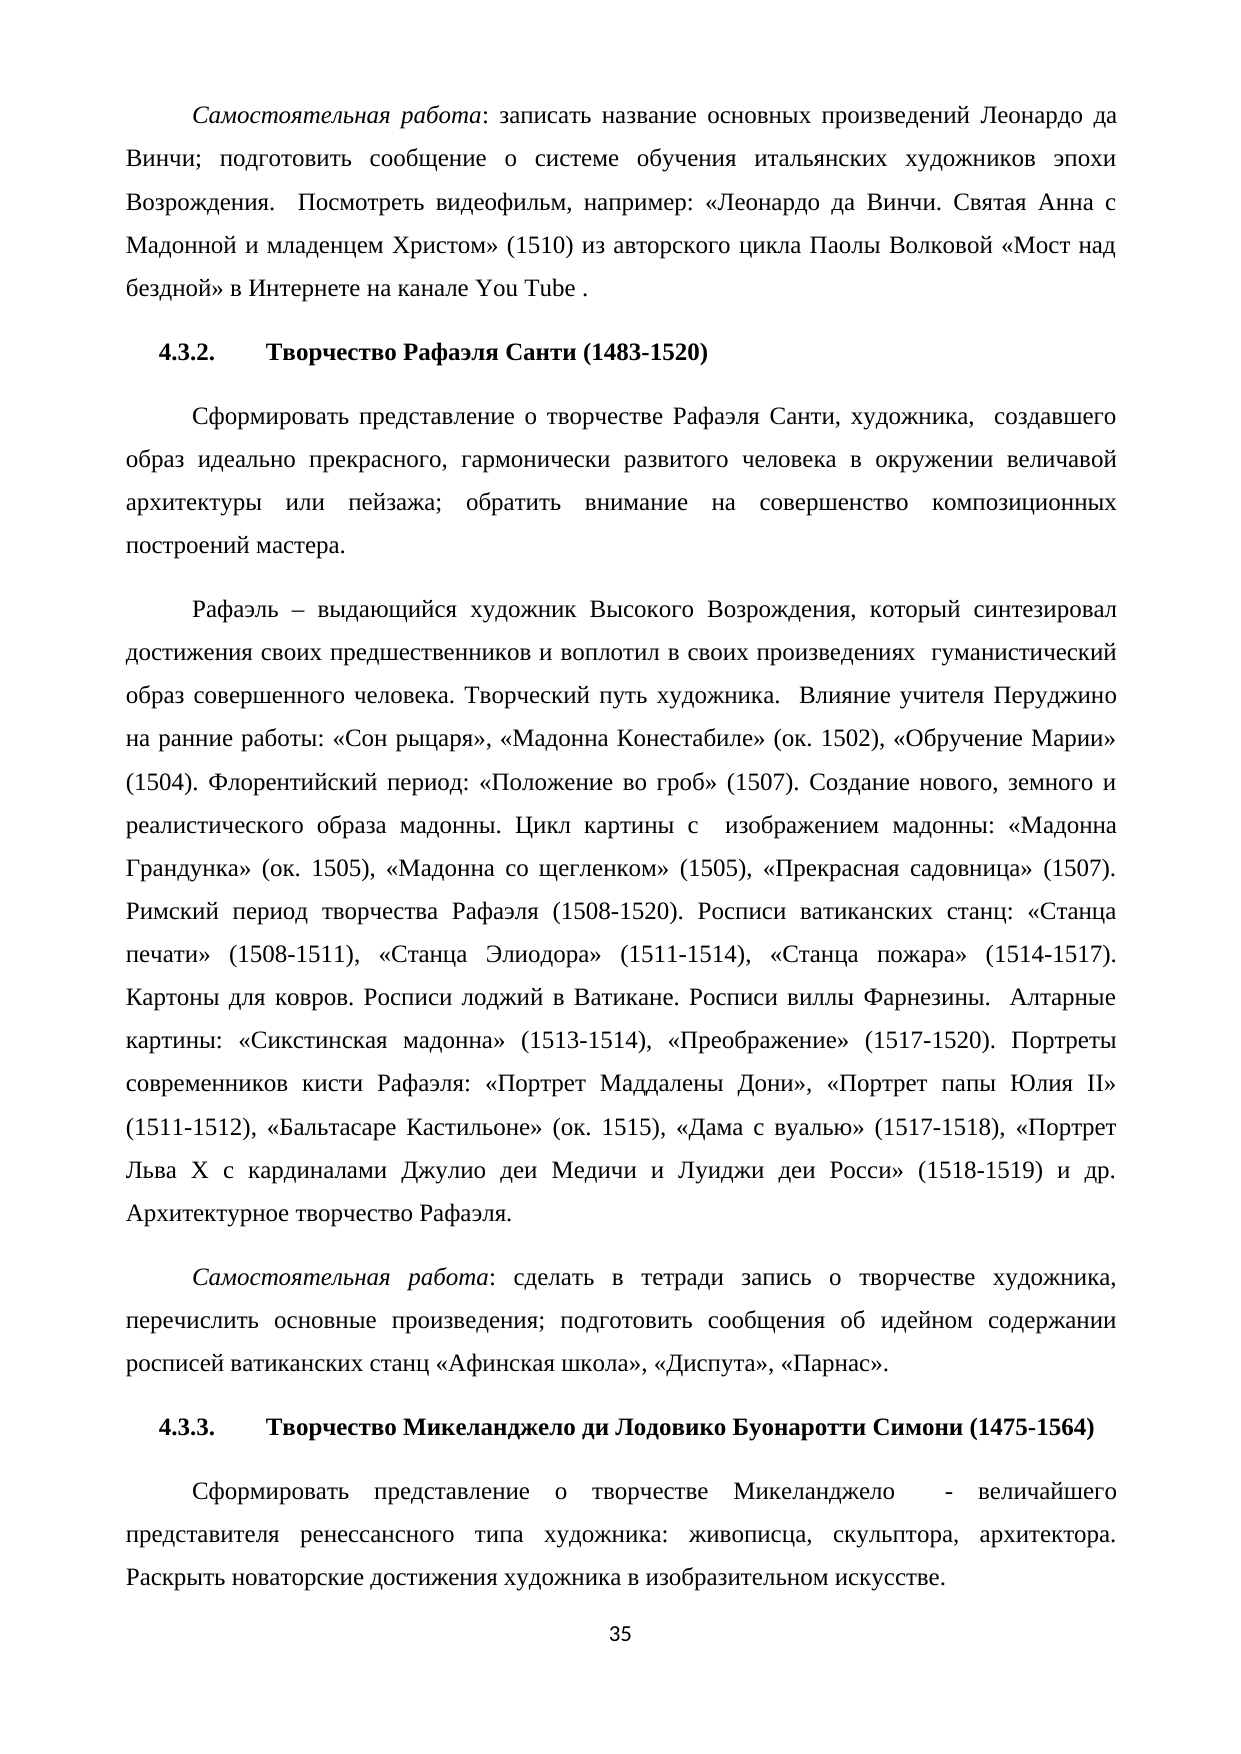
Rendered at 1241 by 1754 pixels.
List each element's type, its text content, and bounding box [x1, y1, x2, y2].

text Рафаэль – выдающийся художник Высокого Возрождения, который синтезировал достижения своих предшественников и воплотил в своих произведениях гуманистический образ совершенного человека. Творческий путь художника. Влияние учителя Перуджино на ранние работы: «Сон рыцаря», «Мадонна Конестабиле» (ок. 1502), «Обручение Марии» (1504). Флорентийский период: «Положение во гроб» (1507). Создание нового, земного и реалистического образа мадонны. Цикл картины с изображением мадонны: «Мадонна Грандунка» (ок. 1505), «Мадонна со щегленком» (1505), «Прекрасная садовница» (1507). Римский период творчества Рафаэля (1508-1520). Росписи ватиканских станц: «Станца печати» (1508-1511), «Станца Элиодора» (1511-1514), «Станца пожара» (1514-1517). Картоны для ковров. Росписи лоджий в Ватикане. Росписи виллы Фарнезины. Алтарные картины: «Сикстинская мадонна» (1513-1514), «Преображение» (1517-1520). Портреты современников кисти Рафаэля: «Портрет Маддалены Дони», «Портрет папы Юлия II» (1511-1512), «Бальтасаре Кастильоне» (ок. 1515), «Дама с вуалью» (1517-1518), «Портрет Льва Х с кардиналами Джулио деи Медичи и Луиджи деи Росси» (1518-1519) и др. Архитектурное творчество Рафаэля. [126, 594, 1118, 1227]
text Сформировать представление о творчестве Микеланджело - величайшего представителя ренессансного типа художника: живописца, скульптора, архитектора. Раскрыть новаторские достижения художника в изобразительном искусстве. [126, 1476, 1118, 1591]
text Самостоятельная работа: сделать в тетради запись о творчестве художника, перечислить основные произведения; подготовить сообщения об идейном содержании росписей ватиканских станц «Афинская школа», «Диспута», «Парнас». [126, 1262, 1118, 1377]
text Сформировать представление о творчестве Рафаэля Санти, художника, создавшего образ идеально прекрасного, гармонически развитого человека в окружении величавой архитектуры или пейзажа; обратить внимание на совершенство композиционных построений мастера. [126, 401, 1118, 559]
text 4.3.2. Творчество Рафаэля Санти (1483-1520) [126, 337, 1118, 366]
text Самостоятельная работа: записать название основных произведений Леонардо да Винчи; подготовить сообщение о системе обучения итальянских художников эпохи Возрождения. Посмотреть видеофильм, например: «Леонардо да Винчи. Святая Анна с Мадонной и младенцем Христом» (1510) из авторского цикла Паолы Волковой «Мост над бездной» в Интернете на канале You Tube . [126, 100, 1118, 302]
text 4.3.3. Творчество Микеланджело ди Лодовико Буонаротти Симони (1475-1564) [126, 1412, 1118, 1441]
